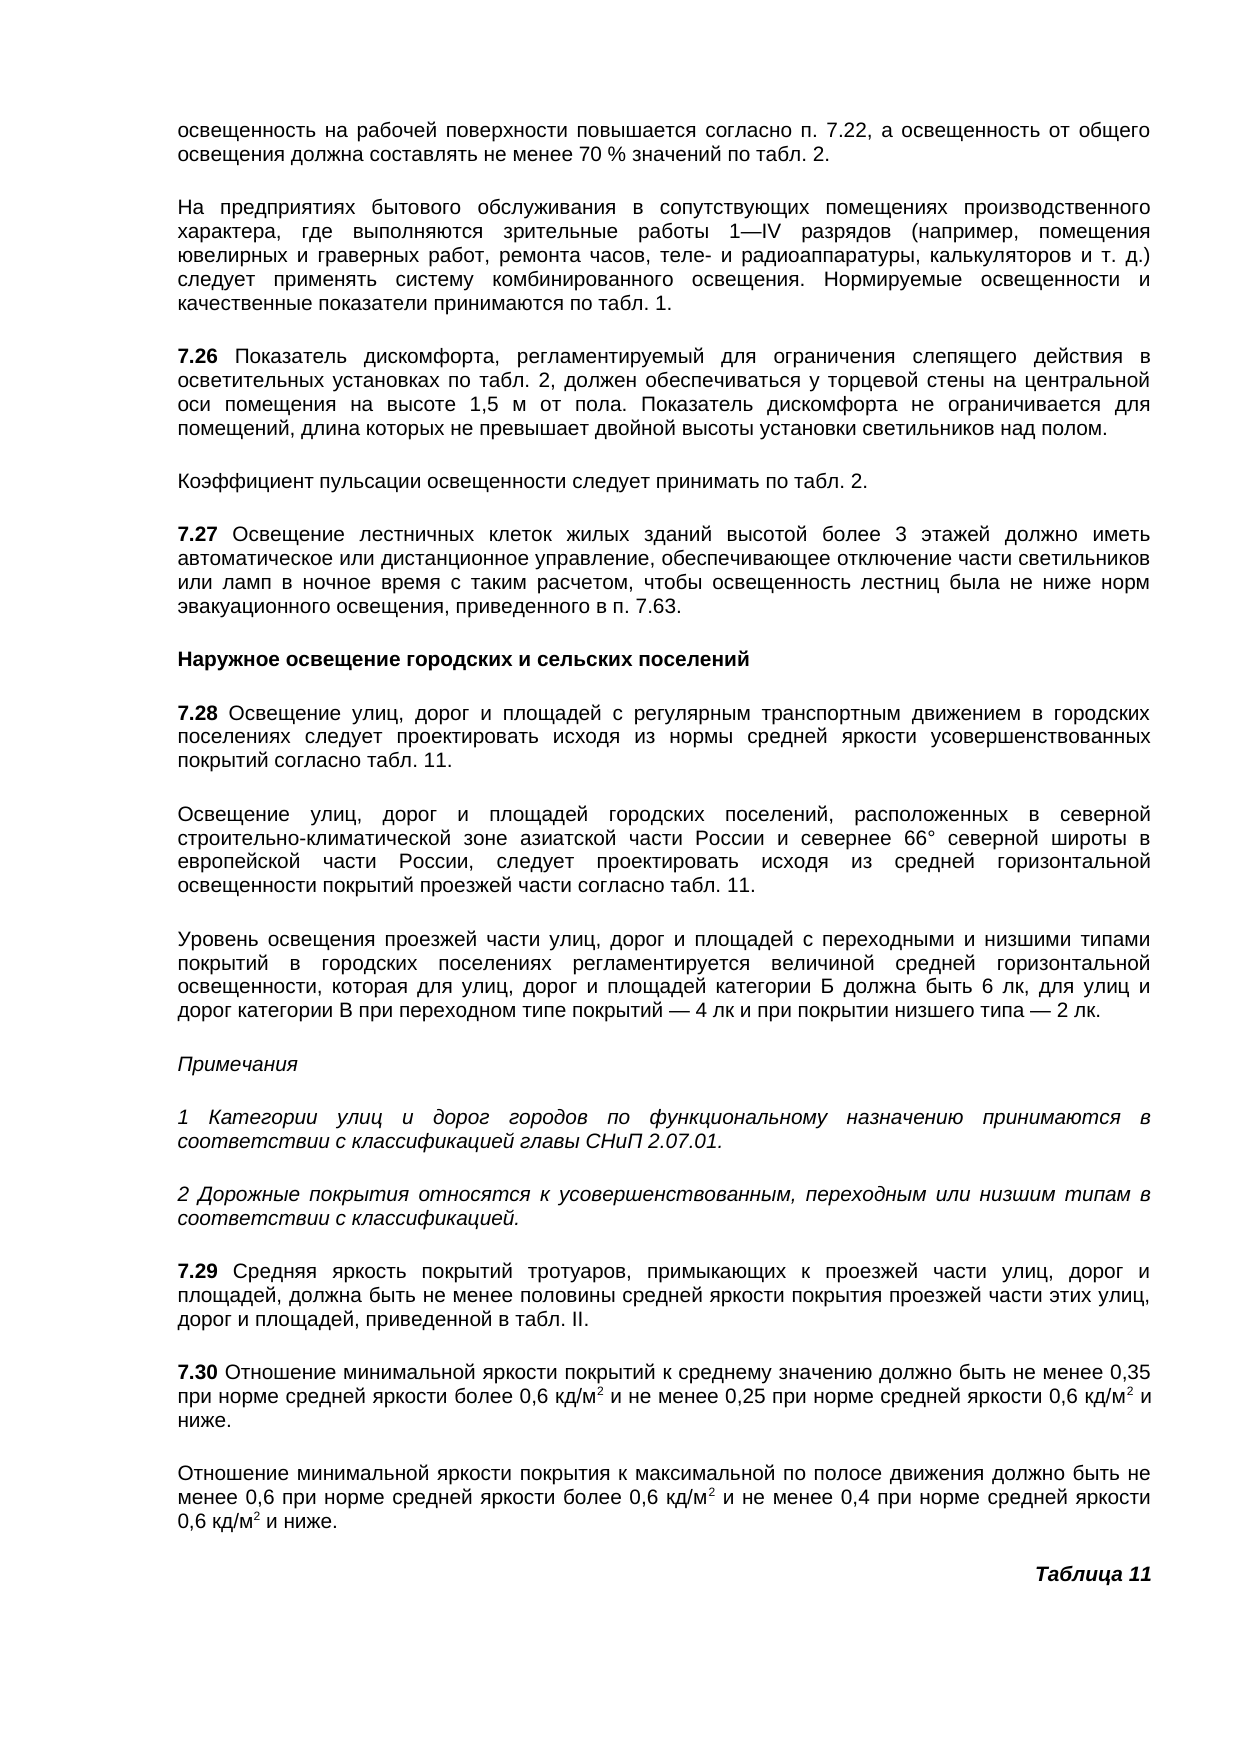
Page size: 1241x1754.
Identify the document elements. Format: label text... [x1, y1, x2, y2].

text Примечания [177, 1051, 1152, 1075]
text 7.30 Отношение минимальной яркости покрытий к среднему значению должно быть не менее 0,35 при норме средней яркости более 0,6 кд/м2 и не менее 0,25 при норме средней яркости 0,6 кд/м2 и ниже. [177, 1360, 1152, 1432]
text Уровень освещения проезжей части улиц, дорог и площадей с переходными и низшими типами покрытий в городских поселениях регламентируется величиной средней горизонтальной освещенности, которая для улиц, дорог и площадей категории Б должна быть 6 лк, для улиц и дорог категории В при переходном типе покрытий — 4 лк и при покрытии низшего типа — 2 лк. [177, 926, 1152, 1022]
text 2 Дорожные покрытия относятся к усовершенствованным, переходным или низшим типам в соответствии с классификацией. [177, 1182, 1152, 1229]
text Таблица 11 [177, 1562, 1152, 1586]
text 7.26 Показатель дискомфорта, регламентируемый для ограничения слепящего действия в осветительных установках по табл. 2, должен обеспечиваться у торцевой стены на центральной оси помещения на высоте 1,5 м от пола. Показатель дискомфорта не ограничивается для помещений, длина которых не превышает двойной высоты установки светильников над полом. [177, 344, 1152, 440]
text Отношение минимальной яркости покрытия к максимальной по полосе движения должно быть не менее 0,6 при норме средней яркости более 0,6 кд/м2 и не менее 0,4 при норме средней яркости 0,6 кд/м2 и ниже. [177, 1461, 1152, 1533]
text Коэффициент пульсации освещенности следует принимать по табл. 2. [177, 469, 1152, 493]
text 7.28 Освещение улиц, дорог и площадей с регулярным транспортным движением в городских поселениях следует проектировать исходя из нормы средней яркости усовершенствованных покрытий согласно табл. 11. [177, 700, 1152, 772]
text 1 Категории улиц и дорог городов по функциональному назначению принимаются в соответствии с классификацией главы СНиП 2.07.01. [177, 1104, 1152, 1152]
text 7.27 Освещение лестничных клеток жилых зданий высотой более 3 этажей должно иметь автоматическое или дистанционное управление, обеспечивающее отключение части светильников или ламп в ночное время с таким расчетом, чтобы освещенность лестниц была не ниже норм эвакуационного освещения, приведенного в п. 7.63. [177, 522, 1152, 618]
text На предприятиях бытового обслуживания в сопутствующих помещениях производственного характера, где выполняются зрительные работы 1—IV разрядов (например, помещения ювелирных и граверных работ, ремонта часов, теле- и радиоаппаратуры, калькуляторов и т. д.) следует применять систему комбинированного освещения. Нормируемые освещенности и качественные показатели принимаются по табл. 1. [177, 195, 1152, 315]
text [177, 118, 1152, 166]
text Наружное освещение городских и сельских поселений [177, 647, 1152, 671]
text 7.29 Средняя яркость покрытий тротуаров, примыкающих к проезжей части улиц, дорог и площадей, должна быть не менее половины средней яркости покрытия проезжей части этих улиц, дорог и площадей, приведенной в табл. II. [177, 1259, 1152, 1331]
text Освещение улиц, дорог и площадей городских поселений, расположенных в северной строительно-климатической зоне азиатской части России и севернее 66° северной широты в европейской части России, следует проектировать исходя из средней горизонтальной освещенности покрытий проезжей части согласно табл. 11. [177, 801, 1152, 897]
